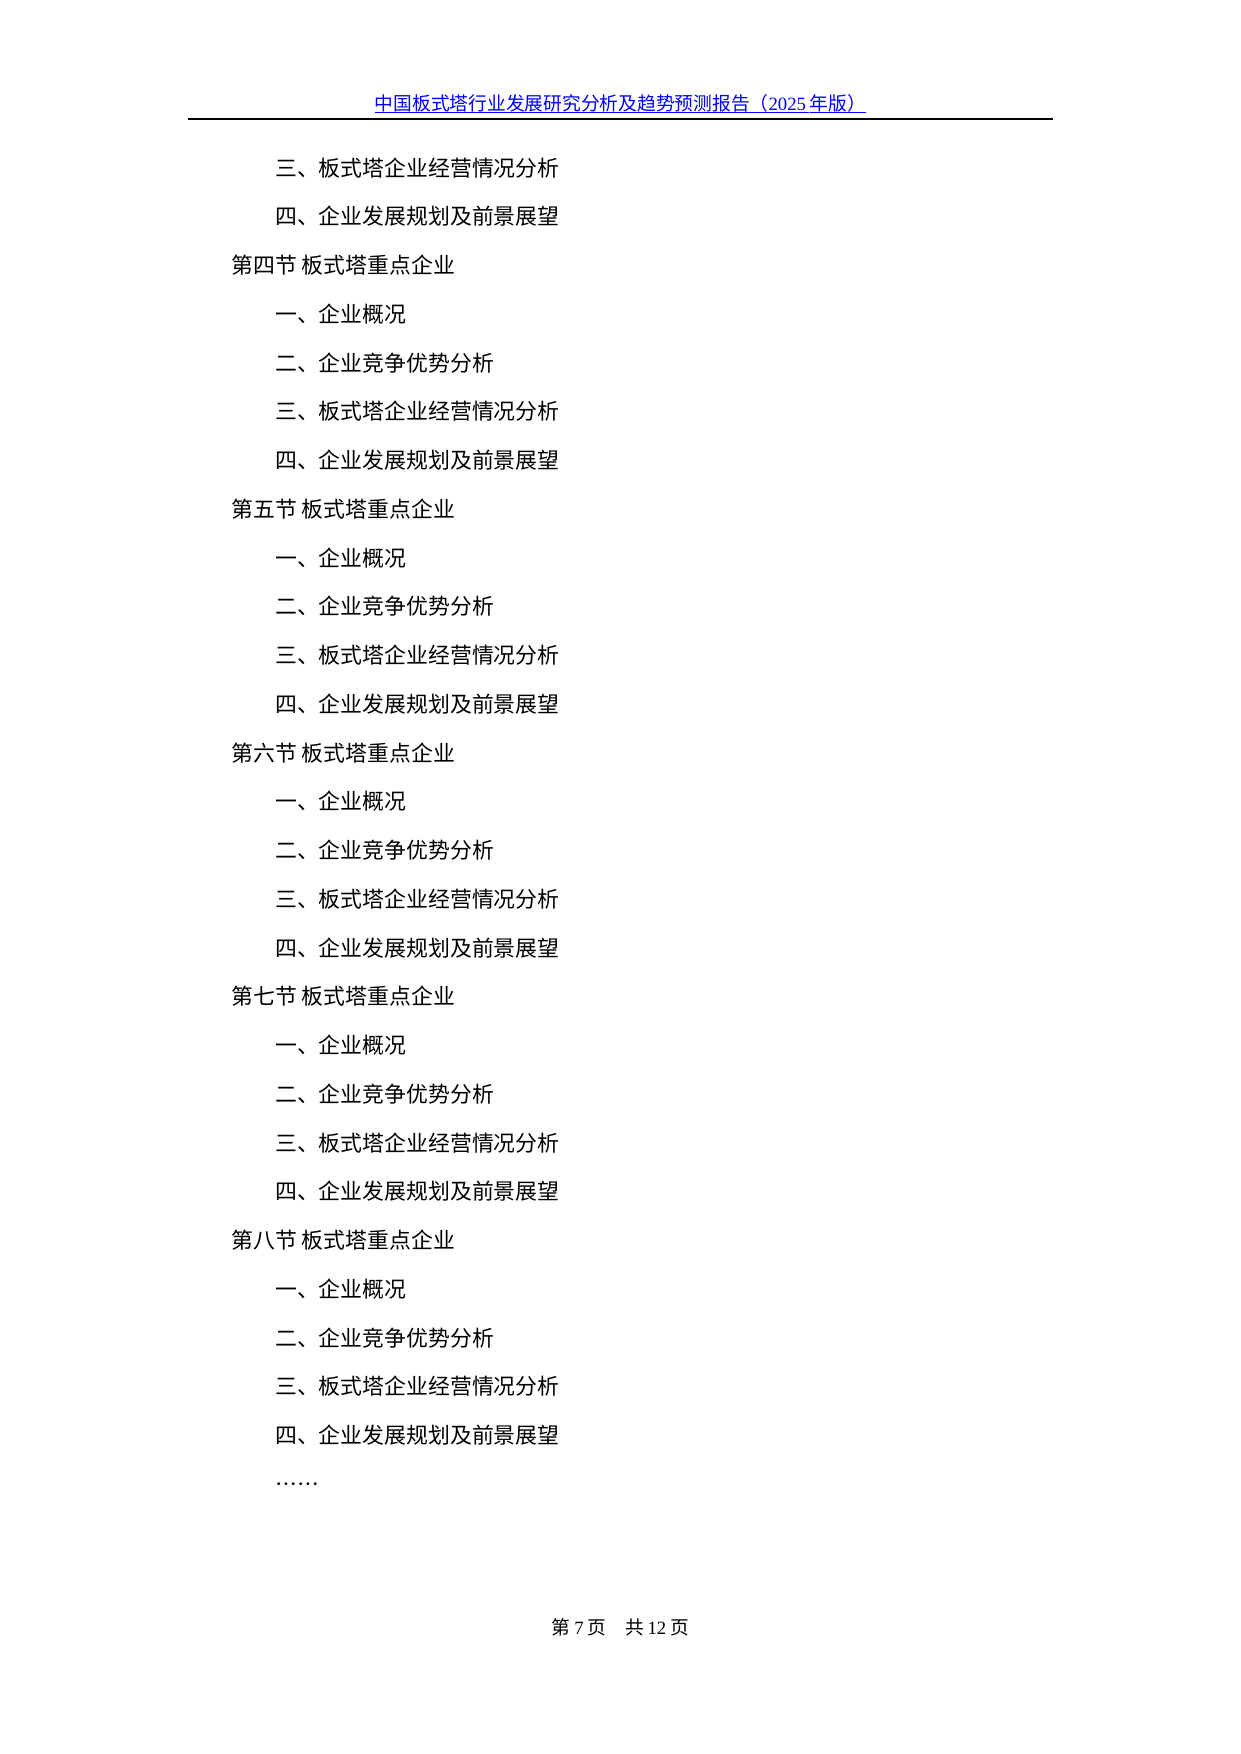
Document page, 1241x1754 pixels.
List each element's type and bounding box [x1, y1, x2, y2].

text [187, 150, 1053, 1499]
